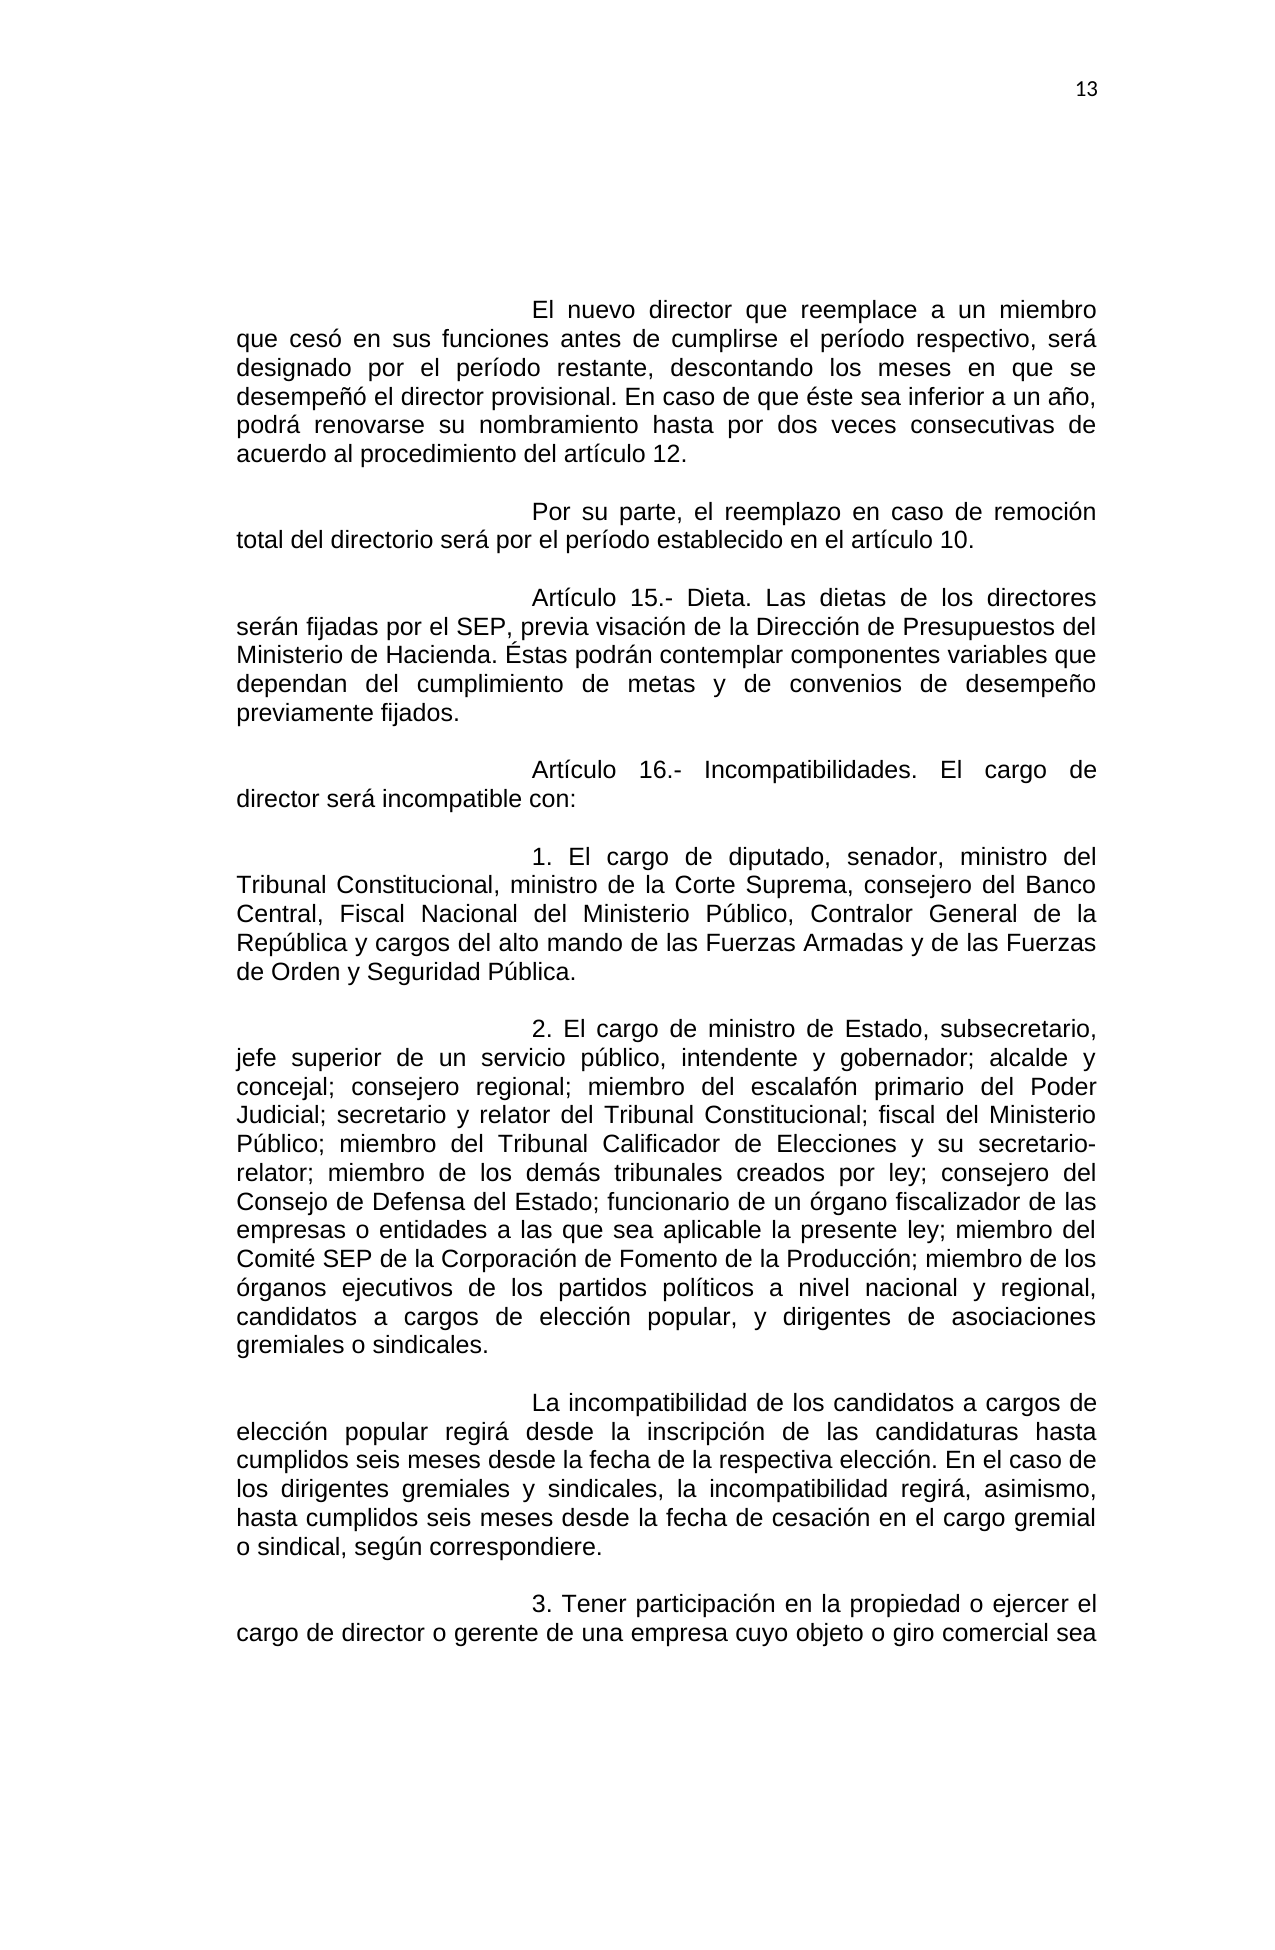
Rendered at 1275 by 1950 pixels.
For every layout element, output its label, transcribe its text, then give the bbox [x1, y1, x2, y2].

text Artículo 16.- Incompatibilidades. El cargo de director será incompatible con: [236, 755, 1098, 813]
text 2. El cargo de ministro de Estado, subsecretario, jefe superior de un servicio público, intendente y gobernador; alcalde y concejal; consejero regional; miembro del escalafón primario del Poder Judicial; secretario y relator del Tribunal Constitucional; fiscal del Ministerio Público; miembro del Tribunal Calificador de Elecciones y su secretario-relator; miembro de los demás tribunales creados por ley; consejero del Consejo de Defensa del Estado; funcionario de un órgano fiscalizador de las empresas o entidades a las que sea aplicable la presente ley; miembro del Comité SEP de la Corporación de Fomento de la Producción; miembro de los órganos ejecutivos de los partidos políticos a nivel nacional y regional, candidatos a cargos de elección popular, y dirigentes de asociaciones gremiales o sindicales. [236, 1014, 1098, 1359]
text Artículo 15.- Dieta. Las dietas de los directores serán fijadas por el SEP, previa visación de la Dirección de Presupuestos del Ministerio de Hacienda. Éstas podrán contemplar componentes variables que dependan del cumplimiento de metas y de convenios de desempeño previamente fijados. [236, 583, 1098, 727]
text La incompatibilidad de los candidatos a cargos de elección popular regirá desde la inscripción de las candidaturas hasta cumplidos seis meses desde la fecha de la respectiva elección. En el caso de los dirigentes gremiales y sindicales, la incompatibilidad regirá, asimismo, hasta cumplidos seis meses desde la fecha de cesación en el cargo gremial o sindical, según correspondiere. [236, 1388, 1098, 1560]
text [236, 1589, 1098, 1647]
text 1. El cargo de diputado, senador, ministro del Tribunal Constitucional, ministro de la Corte Suprema, consejero del Banco Central, Fiscal Nacional del Ministerio Público, Contralor General de la República y cargos del alto mando de las Fuerzas Armadas y de las Fuerzas de Orden y Seguridad Pública. [236, 842, 1098, 985]
text Por su parte, el reemplazo en caso de remoción total del directorio será por el período establecido en el artículo 10. [236, 497, 1098, 554]
text El nuevo director que reemplace a un miembro que cesó en sus funciones antes de cumplirse el período respectivo, será designado por el período restante, descontando los meses en que se desempeñó el director provisional. En caso de que éste sea inferior a un año, podrá renovarse su nombramiento hasta por dos veces consecutivas de acuerdo al procedimiento del artículo 12. [236, 295, 1098, 468]
